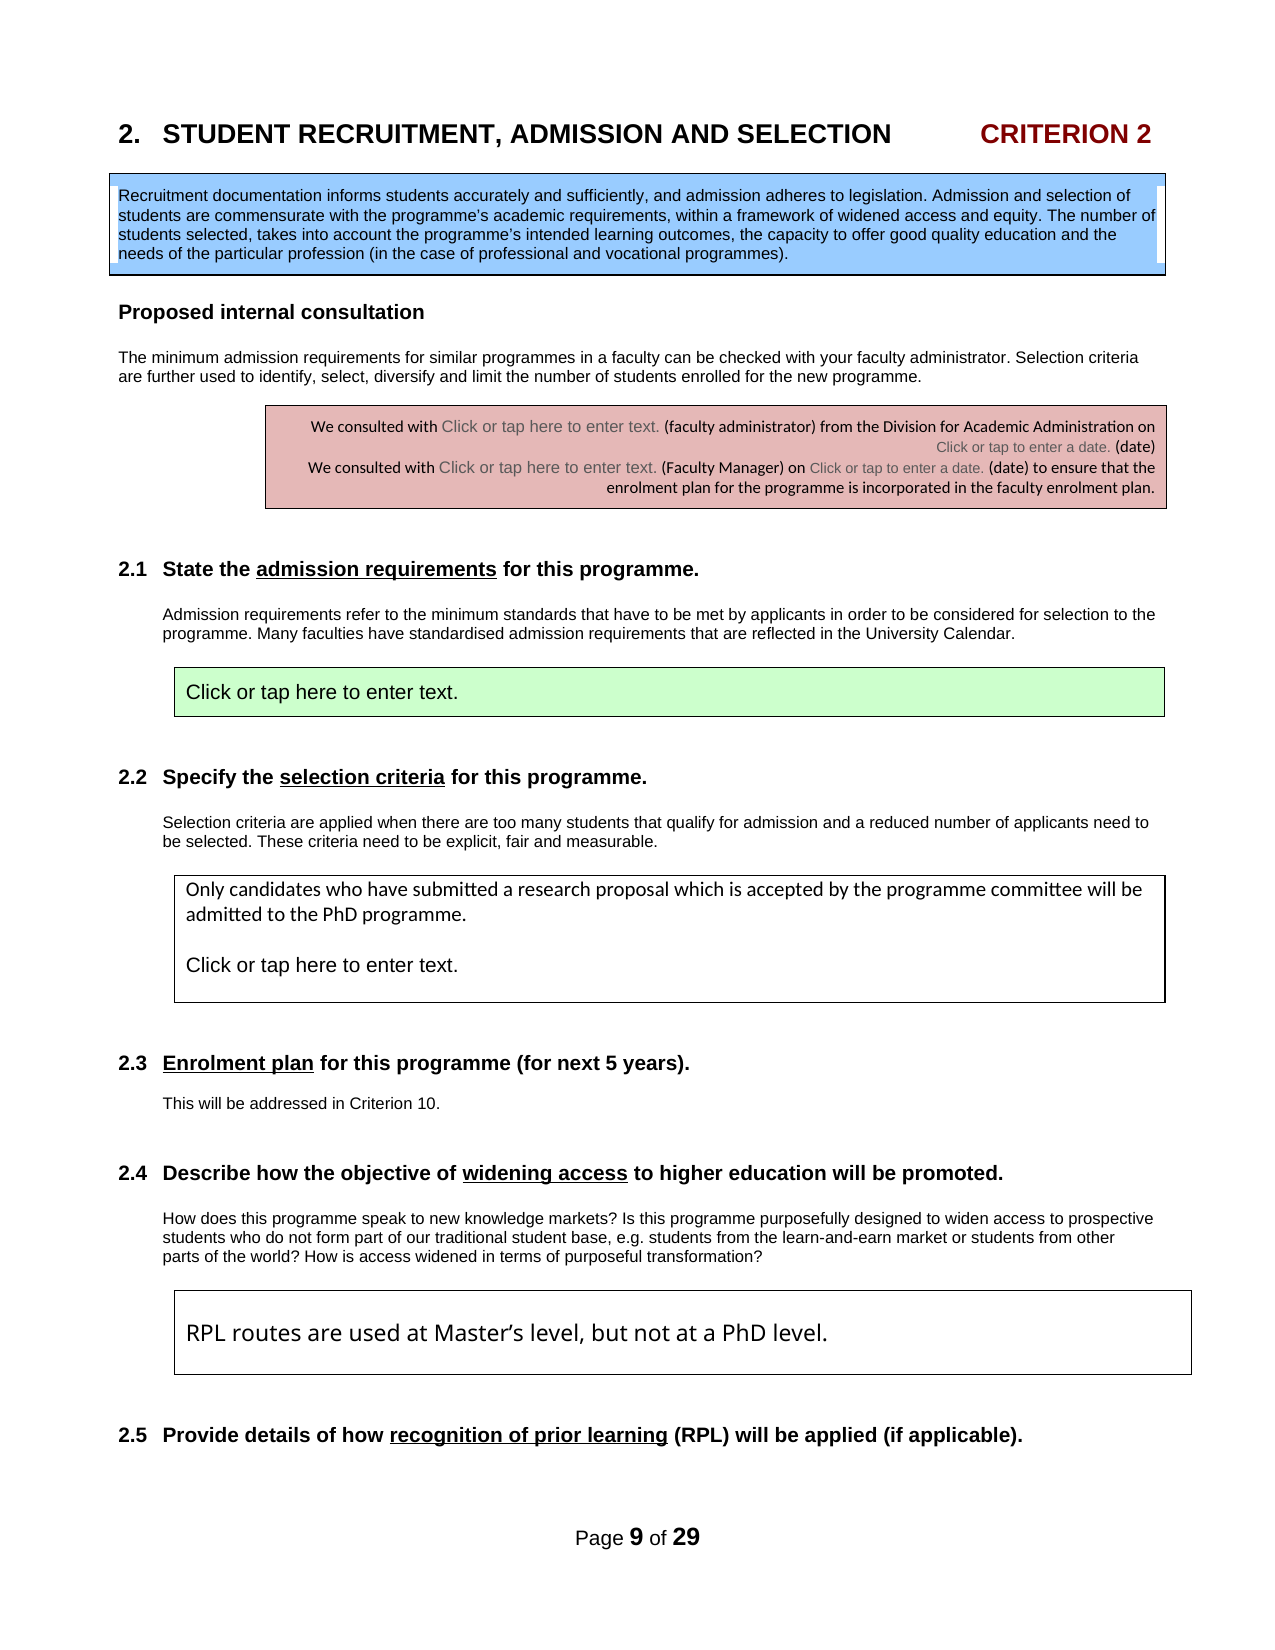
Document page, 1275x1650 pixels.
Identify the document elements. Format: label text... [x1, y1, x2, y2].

table_header Only candidates who have submitted a research proposal which is accepted by the programme committee will be admitted to the PhD programme. [175, 876, 1164, 1002]
text Proposed internal consultation [118, 299, 1157, 323]
text 2.3 Enrolment plan for this programme (for next 5 years). [118, 1051, 1157, 1075]
text How does this programme speak to new knowledge markets? Is this programme purposefully designed to widen access to prospective students who do not form part of our traditional student base, e.g. students from the learn-and-earn market or students from other parts of the world? How is access widened in terms of purposeful transformation? [162, 1209, 1157, 1266]
text 2.5 Provide details of how recognition of prior learning (RPL) will be applied (if applicable). [118, 1422, 1157, 1446]
text Recruitment documentation informs students accurately and sufficiently, and admission adheres to legislation. Admission and selection of students are commensurate with the programme’s academic requirements, within a framework of widened access and equity. The number of students selected, takes into account the programme’s intended learning outcomes, the capacity to offer good quality education and the needs of the particular profession (in the case of professional and vocational programmes). [118, 186, 1157, 260]
text 2.4 Describe how the objective of widening access to higher education will be promoted. [118, 1161, 1157, 1185]
table_header RPL routes are used at Master’s level, but not at a PhD level. [175, 1291, 1191, 1373]
text Admission requirements refer to the minimum standards that have to be met by applicants in order to be considered for selection to the programme. Many faculties have standardised admission requirements that are reflected in the University Calendar. [162, 604, 1157, 643]
text 2. STUDENT RECRUITMENT, ADMISSION AND SELECTION CRITERION 2 [118, 118, 1157, 149]
text This will be addressed in Criterion 10. [162, 1094, 1157, 1113]
text 2.1 State the admission requirements for this programme. [118, 557, 1157, 581]
text The minimum admission requirements for similar programmes in a faculty can be checked with your faculty administrator. Selection criteria are further used to identify, select, diversify and limit the number of students enrolled for the new programme. [118, 347, 1157, 386]
text Selection criteria are applied when there are too many students that qualify for admission and a reduced number of applicants need to be selected. These criteria need to be explicit, fair and measurable. [162, 813, 1157, 851]
table_header We consulted with (faculty administrator) from the Division for Academic Administration on (date) We consulted with (Faculty Manager) on (date) to ensure that the enrolment plan for the programme is incorporated in the faculty enrolment plan. [266, 406, 1166, 508]
text 2.2 Specify the selection criteria for this programme. [118, 765, 1157, 789]
